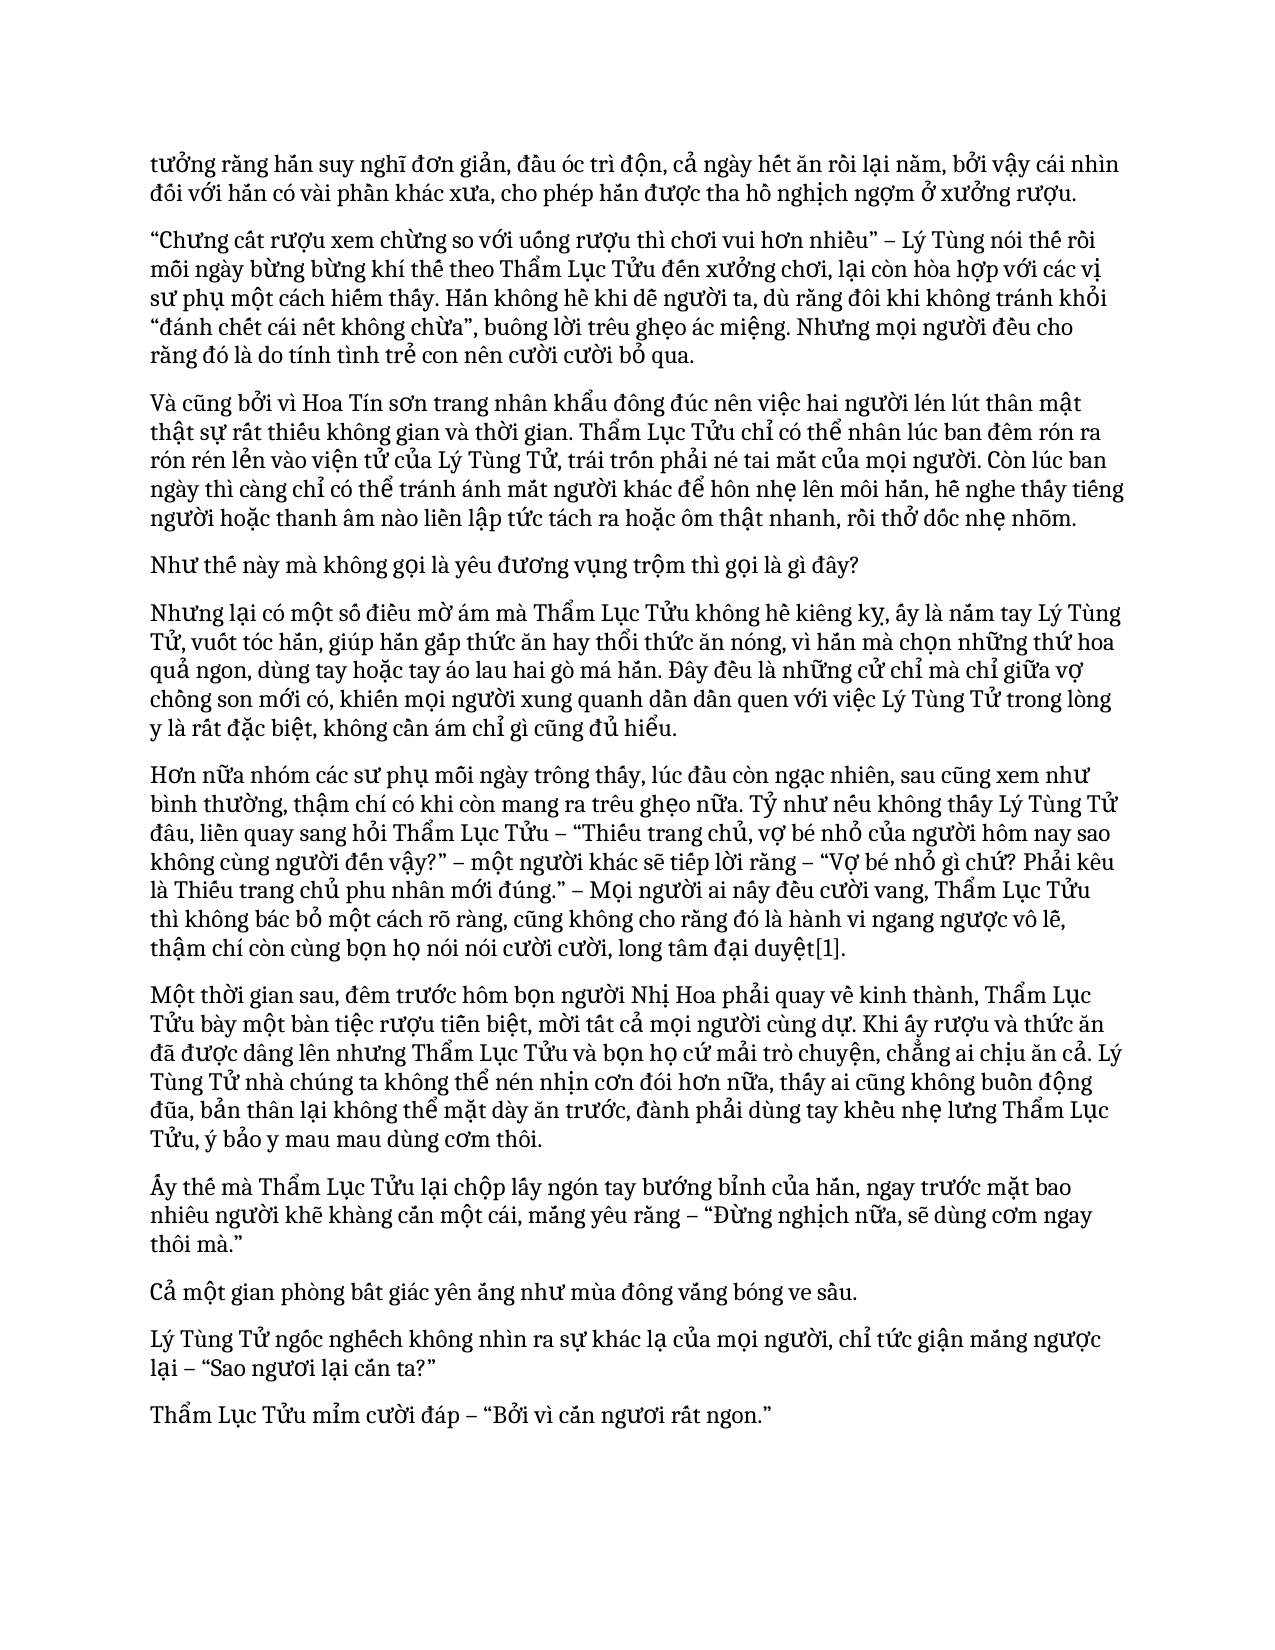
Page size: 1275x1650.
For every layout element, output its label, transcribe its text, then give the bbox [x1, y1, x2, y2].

text Ấy thế mà Thẩm Lục Tửu lại chộp lấy ngón tay bướng bỉnh của hắn, ngay trước mặt bao nhiêu người khẽ khàng cắn một cái, mắng yêu rằng – “Đừng nghịch nữa, sẽ dùng cơm ngay thôi mà.” [150, 1172, 1125, 1259]
text “Chưng cất rượu xem chừng so với uống rượu thì chơi vui hơn nhiều” – Lý Tùng nói thế rồi mỗi ngày bừng bừng khí thế theo Thẩm Lục Tửu đến xưởng chơi, lại còn hòa hợp với các vị sư phụ một cách hiếm thấy. Hắn không hề khi dễ người ta, dù rằng đôi khi không tránh khỏi “đánh chết cái nết không chừa”, buông lời trêu ghẹo ác miệng. Nhưng mọi người đều cho rằng đó là do tính tình trẻ con nên cười cười bỏ qua. [150, 226, 1125, 370]
text Thẩm Lục Tửu mỉm cười đáp – “Bởi vì cắn ngươi rất ngon.” [150, 1401, 1125, 1430]
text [150, 150, 1125, 207]
text Một thời gian sau, đêm trước hôm bọn người Nhị Hoa phải quay về kinh thành, Thẩm Lục Tửu bày một bàn tiệc rượu tiễn biệt, mời tất cả mọi người cùng dự. Khi ấy rượu và thức ăn đã được dâng lên nhưng Thẩm Lục Tửu và bọn họ cứ mải trò chuyện, chẳng ai chịu ăn cả. Lý Tùng Tử nhà chúng ta không thể nén nhịn cơn đói hơn nữa, thấy ai cũng không buồn động đũa, bản thân lại không thể mặt dày ăn trước, đành phải dùng tay khều nhẹ lưng Thẩm Lục Tửu, ý bảo y mau mau dùng cơm thôi. [150, 981, 1125, 1154]
text Cả một gian phòng bất giác yên ắng như mùa đông vắng bóng ve sầu. [150, 1277, 1125, 1306]
text Hơn nữa nhóm các sư phụ mỗi ngày trông thấy, lúc đầu còn ngạc nhiên, sau cũng xem như bình thường, thậm chí có khi còn mang ra trêu ghẹo nữa. Tỷ như nếu không thấy Lý Tùng Tử đâu, liền quay sang hỏi Thẩm Lục Tửu – “Thiếu trang chủ, vợ bé nhỏ của người hôm nay sao không cùng người đến vậy?” – một người khác sẽ tiếp lời rằng – “Vợ bé nhỏ gì chứ? Phải kêu là Thiếu trang chủ phu nhân mới đúng.” – Mọi người ai nấy đều cười vang, Thẩm Lục Tửu thì không bác bỏ một cách rõ ràng, cũng không cho rằng đó là hành vi ngang ngược vô lễ, thậm chí còn cùng bọn họ nói nói cười cười, long tâm đại duyệt[1]. [150, 761, 1125, 962]
text Như thế này mà không gọi là yêu đương vụng trộm thì gọi là gì đây? [150, 551, 1125, 580]
text Lý Tùng Tử ngốc nghếch không nhìn ra sự khác lạ của mọi người, chỉ tức giận mắng ngược lại – “Sao ngươi lại cắn ta?” [150, 1325, 1125, 1382]
text Và cũng bởi vì Hoa Tín sơn trang nhân khẩu đông đúc nên việc hai người lén lút thân mật thật sự rất thiếu không gian và thời gian. Thẩm Lục Tửu chỉ có thể nhân lúc ban đêm rón ra rón rén lẻn vào viện tử của Lý Tùng Tử, trái trốn phải né tai mắt của mọi người. Còn lúc ban ngày thì càng chỉ có thể tránh ánh mắt người khác để hôn nhẹ lên môi hắn, hễ nghe thấy tiếng người hoặc thanh âm nào liền lập tức tách ra hoặc ôm thật nhanh, rồi thở dốc nhẹ nhõm. [150, 389, 1125, 532]
text Nhưng lại có một số điều mờ ám mà Thẩm Lục Tửu không hề kiêng kỵ, ấy là nắm tay Lý Tùng Tử, vuốt tóc hắn, giúp hắn gắp thức ăn hay thổi thức ăn nóng, vì hắn mà chọn những thứ hoa quả ngon, dùng tay hoặc tay áo lau hai gò má hắn. Đây đều là những cử chỉ mà chỉ giữa vợ chồng son mới có, khiến mọi người xung quanh dần dần quen với việc Lý Tùng Tử trong lòng y là rất đặc biệt, không cần ám chỉ gì cũng đủ hiểu. [150, 599, 1125, 742]
